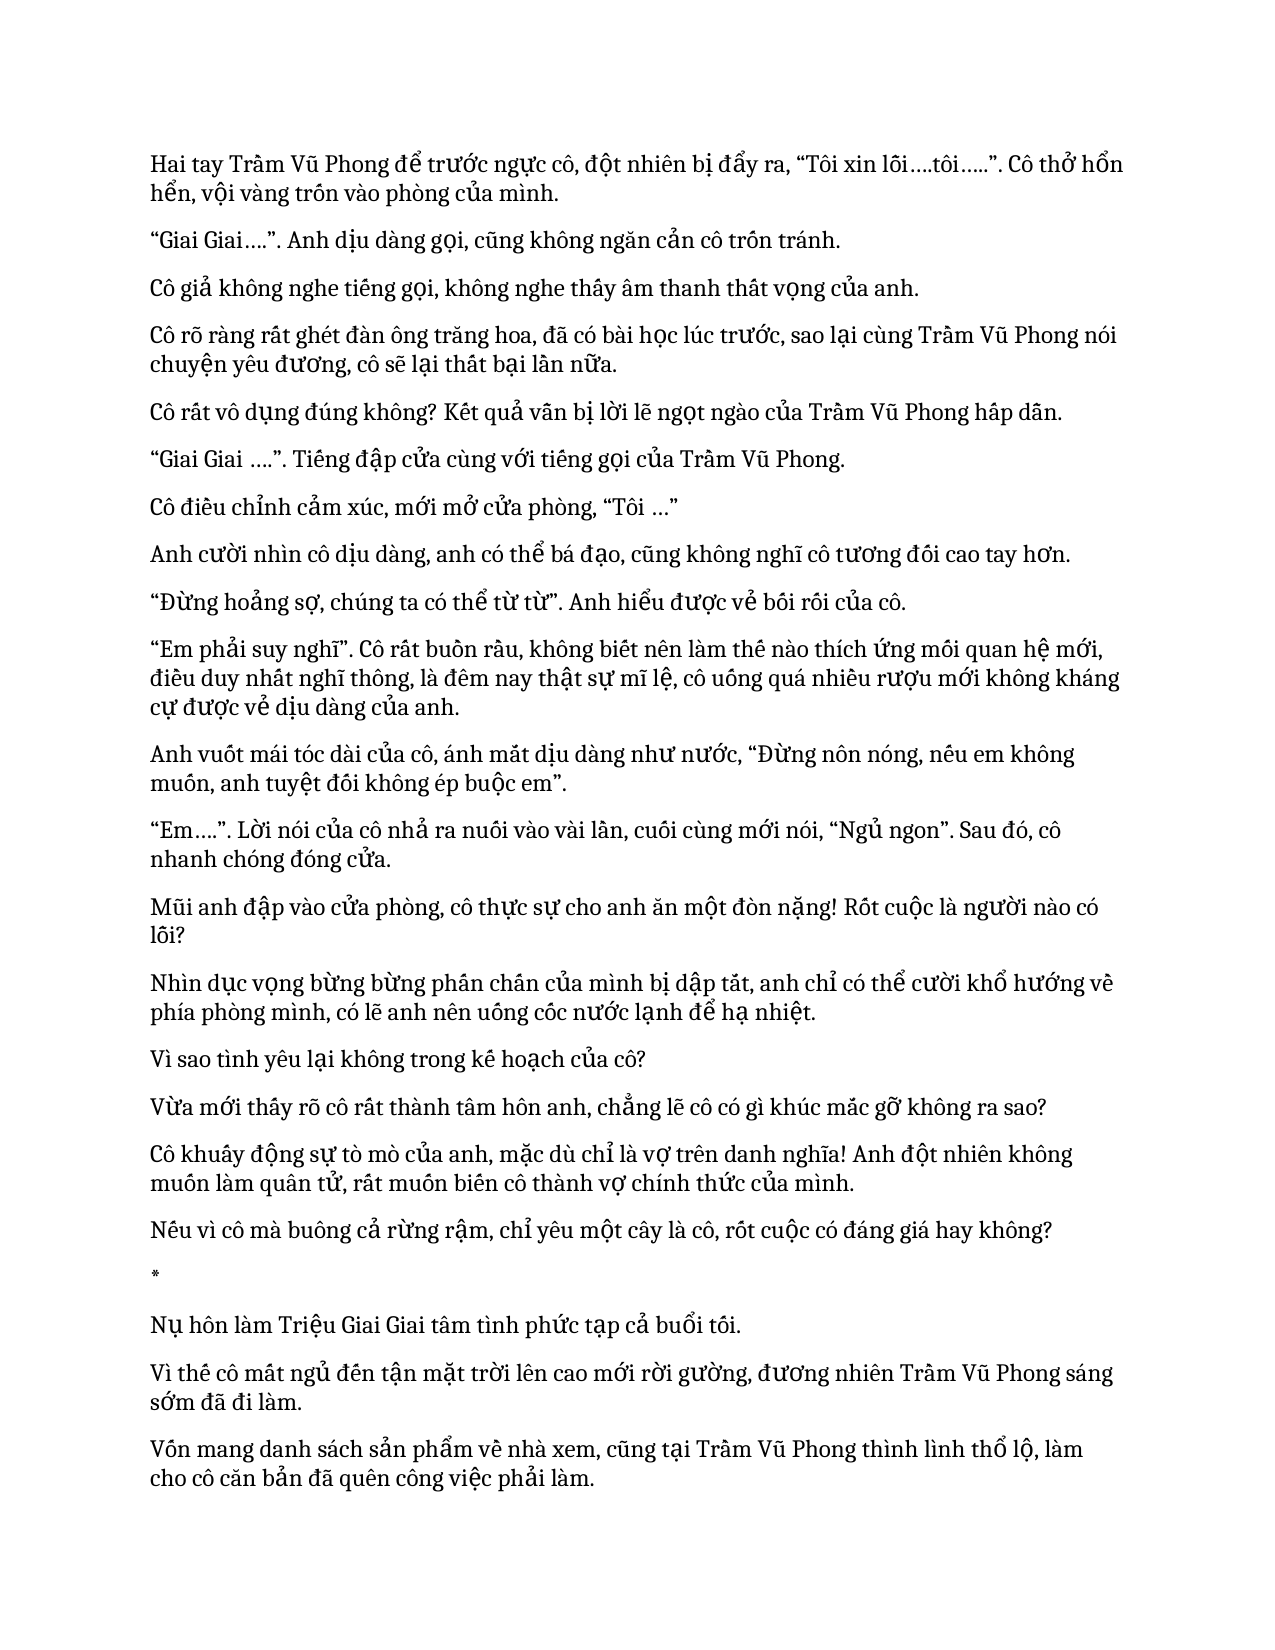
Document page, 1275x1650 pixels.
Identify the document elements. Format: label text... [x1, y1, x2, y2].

text Anh vuốt mái tóc dài của cô, ánh mắt dịu dàng như nước, “Đừng nôn nóng, nếu em không muốn, anh tuyệt đối không ép buộc em”. [150, 740, 1125, 797]
text Cô điều chỉnh cảm xúc, mới mở cửa phòng, “Tôi …” [150, 492, 1125, 521]
text “Em….”. Lời nói của cô nhả ra nuối vào vài lần, cuối cùng mới nói, “Ngủ ngon”. Sau đó, cô nhanh chóng đóng cửa. [150, 816, 1125, 874]
text Vốn mang danh sách sản phẩm về nhà xem, cũng tại Trầm Vũ Phong thình lình thổ lộ, làm cho cô căn bản đã quên công việc phải làm. [150, 1435, 1125, 1492]
text Vì thế cô mất ngủ đến tận mặt trời lên cao mới rời gường, đương nhiên Trầm Vũ Phong sáng sớm đã đi làm. [150, 1359, 1125, 1416]
text “Em phải suy nghĩ”. Cô rất buồn rầu, không biết nên làm thế nào thích ứng mối quan hệ mới, điều duy nhất nghĩ thông, là đêm nay thật sự mĩ lệ, cô uống quá nhiều rượu mới không kháng cự được vẻ dịu dàng của anh. [150, 635, 1125, 721]
text Anh cười nhìn cô dịu dàng, anh có thể bá đạo, cũng không nghĩ cô tương đối cao tay hơn. [150, 540, 1125, 569]
text “Đừng hoảng sợ, chúng ta có thể từ từ”. Anh hiểu được vẻ bối rối của cô. [150, 587, 1125, 616]
text Mũi anh đập vào cửa phòng, cô thực sự cho anh ăn một đòn nặng! Rốt cuộc là người nào có lỗi? [150, 892, 1125, 950]
text * [150, 1264, 1125, 1292]
text Cô khuấy động sự tò mò của anh, mặc dù chỉ là vợ trên danh nghĩa! Anh đột nhiên không muốn làm quân tử, rất muốn biến cô thành vợ chính thức của mình. [150, 1140, 1125, 1197]
text Nếu vì cô mà buông cả rừng rậm, chỉ yêu một cây là cô, rốt cuộc có đáng giá hay không? [150, 1216, 1125, 1245]
text Vì sao tình yêu lại không trong kế hoạch của cô? [150, 1045, 1125, 1074]
text Cô giả không nghe tiếng gọi, không nghe thấy âm thanh thất vọng của anh. [150, 274, 1125, 302]
text Cô rõ ràng rất ghét đàn ông trăng hoa, đã có bài học lúc trước, sao lại cùng Trầm Vũ Phong nói chuyện yêu đương, cô sẽ lại thất bại lần nữa. [150, 321, 1125, 379]
text Cô rất vô dụng đúng không? Kết quả vẫn bị lời lẽ ngọt ngào của Trầm Vũ Phong hấp dẫn. [150, 397, 1125, 426]
text Vừa mới thấy rõ cô rất thành tâm hôn anh, chẳng lẽ cô có gì khúc mắc gỡ không ra sao? [150, 1092, 1125, 1121]
text Nhìn dục vọng bừng bừng phấn chấn của mình bị dập tắt, anh chỉ có thể cười khổ hướng về phía phòng mình, có lẽ anh nên uống cốc nước lạnh để hạ nhiệt. [150, 969, 1125, 1026]
text Hai tay Trầm Vũ Phong để trước ngực cô, đột nhiên bị đẩy ra, “Tôi xin lỗi….tôi…..”. Cô thở hổn hển, vội vàng trốn vào phòng của mình. [150, 150, 1125, 207]
text “Giai Giai ….”. Tiếng đập cửa cùng với tiếng gọi của Trầm Vũ Phong. [150, 445, 1125, 474]
text “Giai Giai….”. Anh dịu dàng gọi, cũng không ngăn cản cô trốn tránh. [150, 226, 1125, 255]
text Nụ hôn làm Triệu Giai Giai tâm tình phức tạp cả buổi tối. [150, 1311, 1125, 1340]
